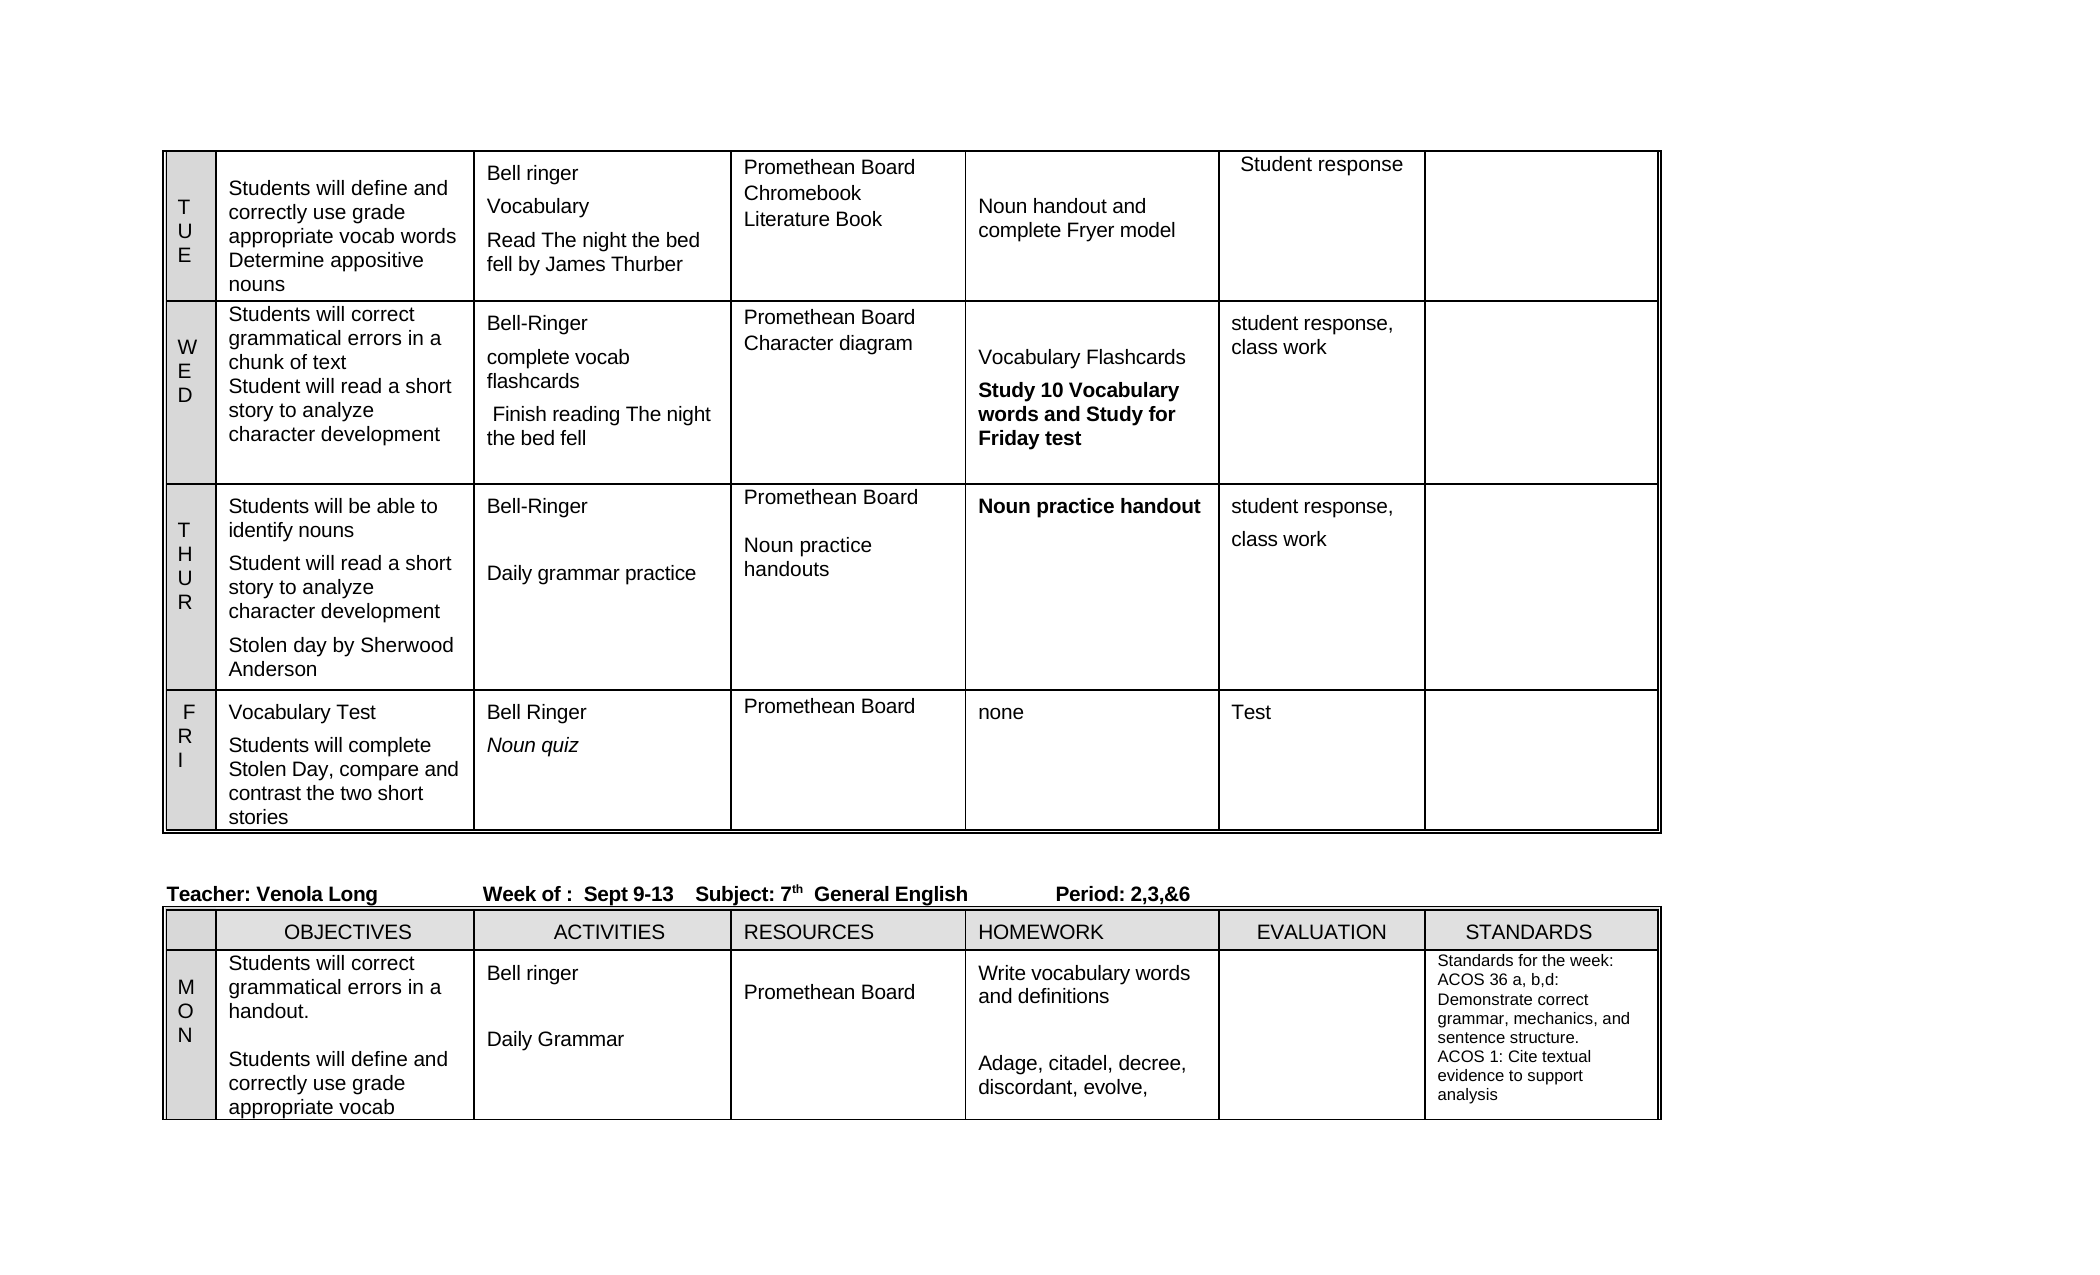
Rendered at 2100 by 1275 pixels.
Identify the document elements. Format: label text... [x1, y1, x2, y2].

table_cell [1220, 951, 1424, 1119]
table_cell Bell ringer Vocabulary Read The night the bed fell by James Thurber [475, 152, 730, 300]
table_cell Promethean Board [732, 691, 965, 829]
table_header HOMEWORK [966, 911, 1218, 949]
table_cell TUE [167, 152, 215, 300]
table_cell Promethean Board Noun practice handouts [732, 485, 965, 689]
table_cell Students will correct grammatical errors in a chunk of text Student will read a short story to analyze character development [217, 302, 473, 483]
text Teacher: Venola Long Week of : Sept 9-13 Subject: 7th General English Period: 2,3,&6 [150, 882, 1950, 906]
table_cell Promethean Board Chromebook Literature Book [732, 152, 965, 300]
table_header RESOURCES [732, 911, 965, 949]
table_cell Vocabulary Test Students will complete Stolen Day, compare and contrast the two short stories [217, 691, 473, 829]
table_cell Noun handout and complete Fryer model [966, 152, 1218, 300]
table_cell [1426, 485, 1657, 689]
table_cell none [966, 691, 1218, 829]
table_header STANDARDS [1426, 911, 1657, 949]
table_cell Student response [1220, 152, 1424, 300]
table_cell Bell-Ringer complete vocab flashcards Finish reading The night the bed fell [475, 302, 730, 483]
table_cell [1426, 302, 1657, 483]
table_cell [1426, 951, 1657, 1119]
table_cell Bell-Ringer Daily grammar practice [475, 485, 730, 689]
table_cell Test [1220, 691, 1424, 829]
table_header OBJECTIVES [217, 911, 473, 949]
table_cell Promethean Board Character diagram [732, 302, 965, 483]
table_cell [966, 951, 1218, 1119]
table_cell Vocabulary Flashcards Study 10 Vocabulary words and Study for Friday test [966, 302, 1218, 483]
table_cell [475, 951, 730, 1119]
table_cell [1426, 691, 1657, 829]
table_cell Noun practice handout [966, 485, 1218, 689]
table_cell student response, class work [1220, 302, 1424, 483]
table_cell THUR [167, 485, 215, 689]
table_header EVALUATION [1220, 911, 1424, 949]
table_cell Promethean Board [732, 951, 965, 1119]
table_cell [1426, 152, 1657, 300]
table_header ACTIVITIES [475, 911, 730, 949]
table_cell MON [167, 951, 215, 1119]
table_cell student response, class work [1220, 485, 1424, 689]
table_cell F R I [167, 691, 215, 829]
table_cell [217, 951, 473, 1119]
table_cell Students will be able to identify nouns Student will read a short story to analyze character development Stolen day by Sherwood Anderson [217, 485, 473, 689]
table_header [167, 911, 215, 949]
table_cell WED [167, 302, 215, 483]
table_cell Students will define and correctly use grade appropriate vocab words Determine appositive nouns [217, 152, 473, 300]
table_cell Bell Ringer Noun quiz [475, 691, 730, 829]
